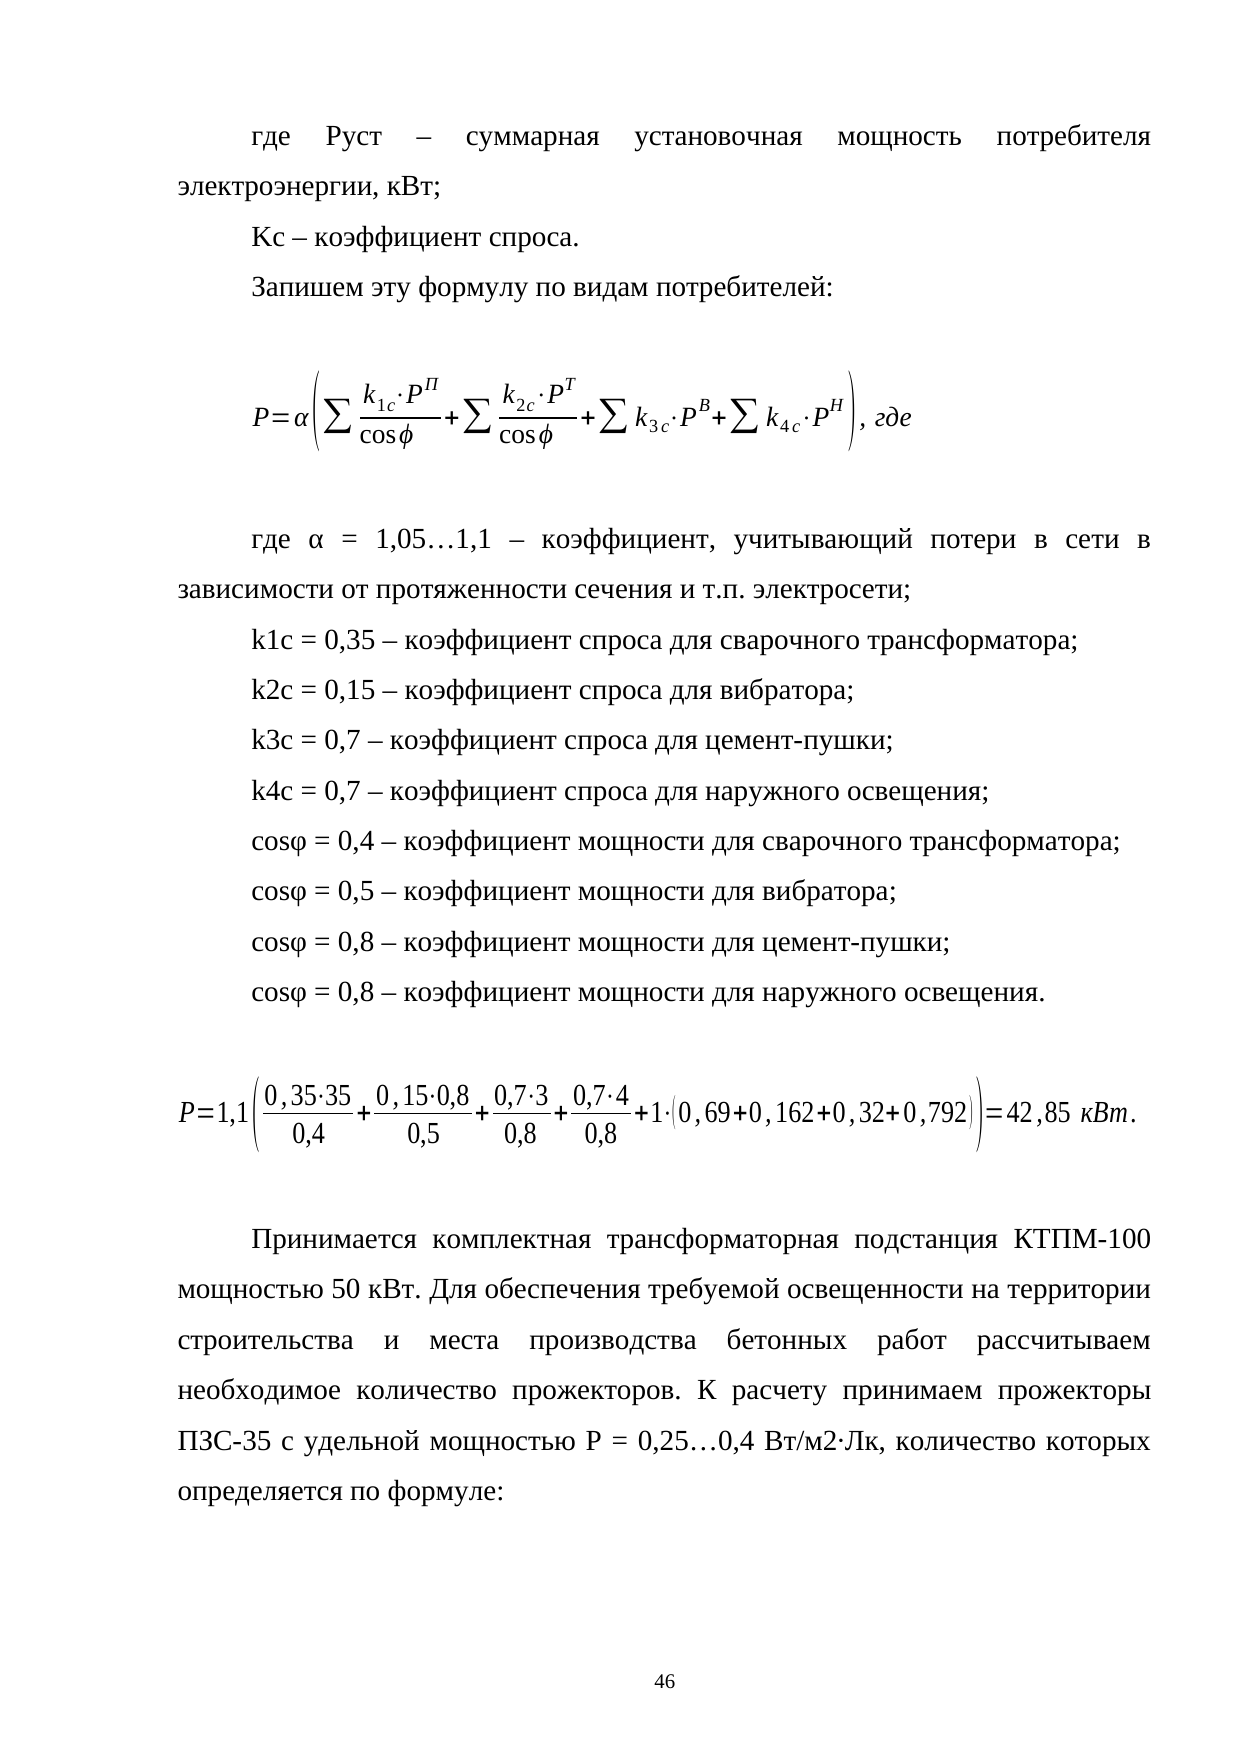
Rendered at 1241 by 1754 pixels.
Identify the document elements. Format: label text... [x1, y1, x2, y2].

text Принимается комплектная трансформаторная подстанция КТПМ-100 мощностью 50 кВт. Для обеспечения требуемой освещенности на территории строительства и места производства бетонных работ рассчитываем необходимое количество прожекторов. К расчету принимаем прожекторы ПЗС-35 с удельной мощностью P = 0,25…0,4 Вт/м2∙Лк, количество которых определяется по формуле: [177, 1221, 1152, 1506]
text cosφ = 0,8 – коэффициент мощности для наружного освещения. [177, 974, 1152, 1007]
text Запишем эту формулу по видам потребителей: [177, 269, 1152, 303]
text cosφ = 0,8 – коэффициент мощности для цемент-пушки; [177, 924, 1152, 957]
text k3c = 0,7 – коэффициент спроса для цемент-пушки; [177, 722, 1152, 756]
text k2c = 0,15 – коэффициент спроса для вибратора; [177, 672, 1152, 706]
text Kc – коэффициент спроса. [177, 219, 1152, 252]
text где Pуст – суммарная установочная мощность потребителя электроэнергии, кВт; [177, 118, 1152, 202]
text cosφ = 0,5 – коэффициент мощности для вибратора; [177, 873, 1152, 907]
text cosφ = 0,4 – коэффициент мощности для сварочного трансформатора; [177, 823, 1152, 857]
text k4c = 0,7 – коэффициент спроса для наружного освещения; [177, 773, 1152, 806]
text k1c = 0,35 – коэффициент спроса для сварочного трансформатора; [177, 622, 1152, 655]
text где α = 1,05…1,1 – коэффициент, учитывающий потери в сети в зависимости от протяженности сечения и т.п. электросети; [177, 521, 1152, 605]
